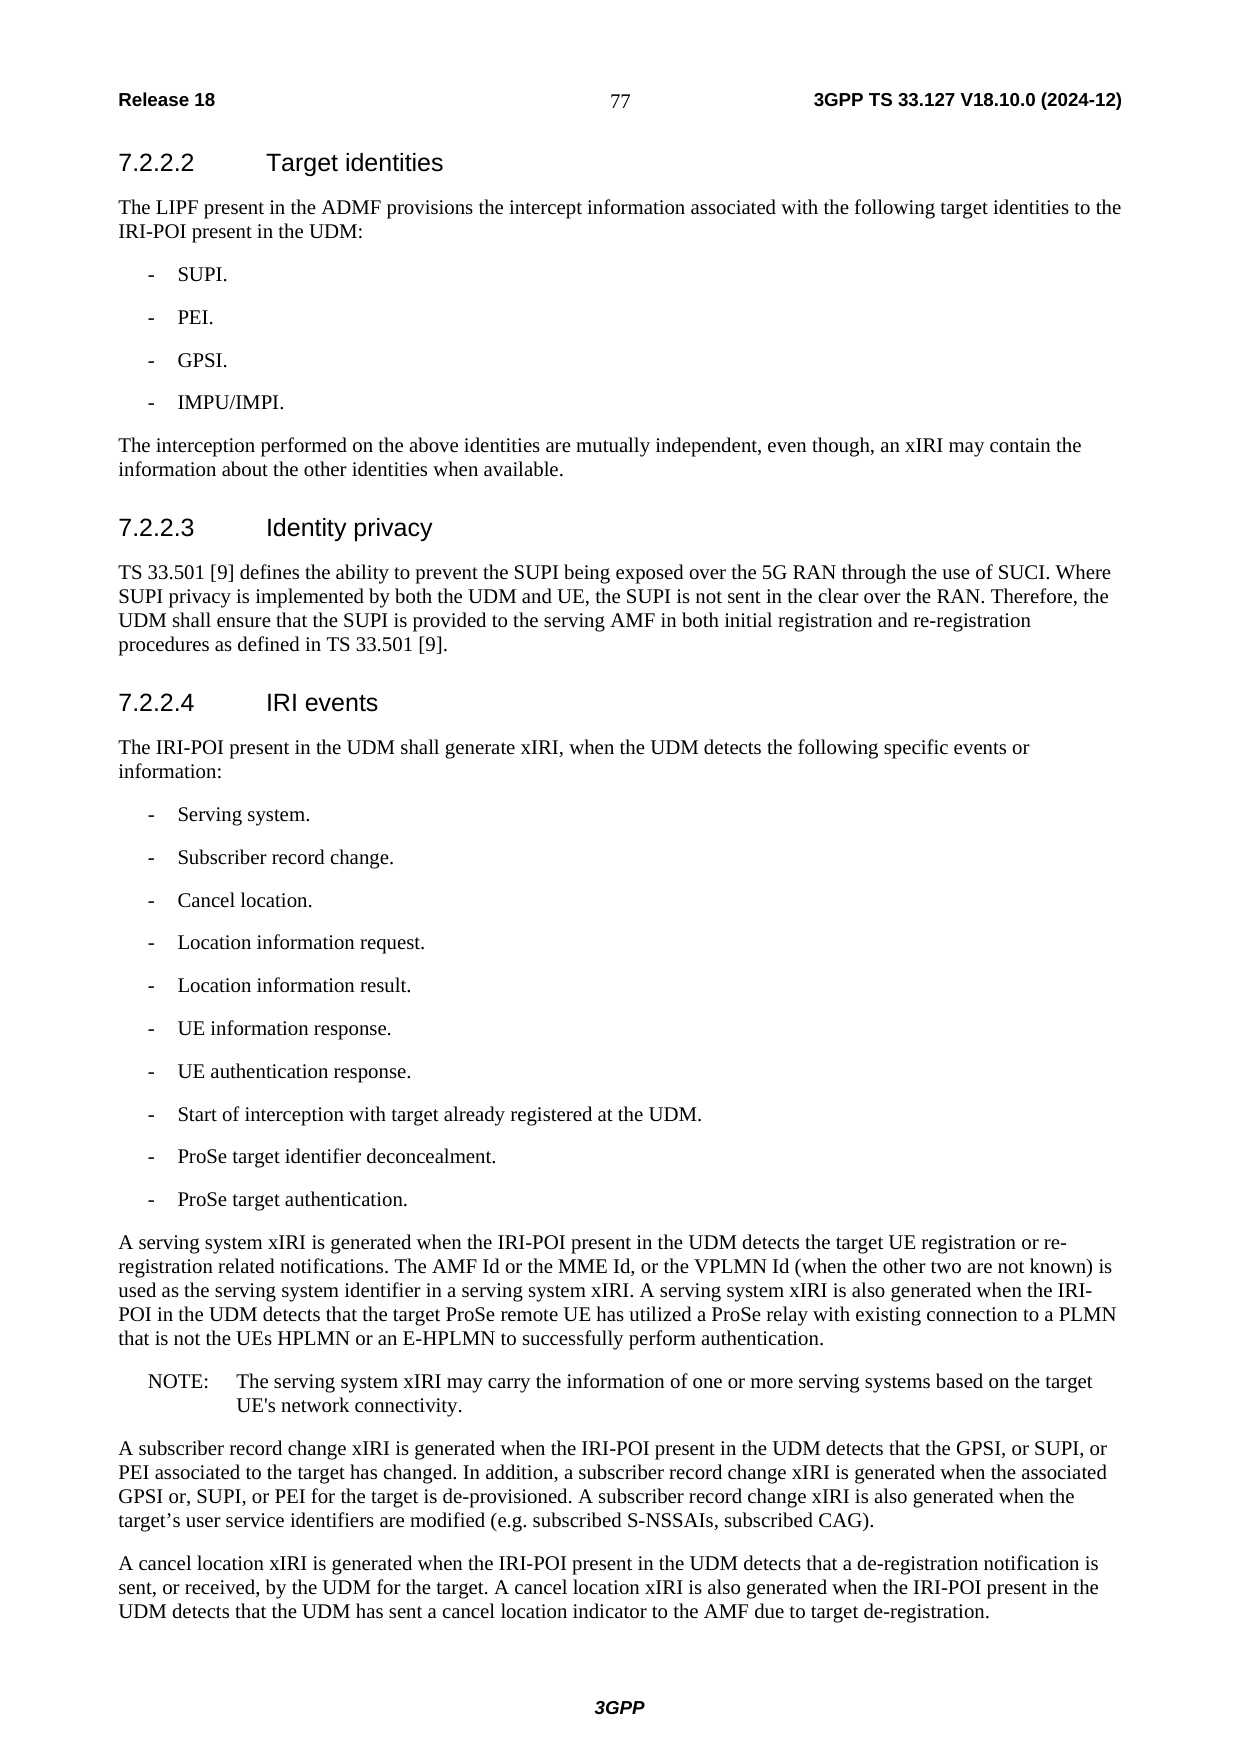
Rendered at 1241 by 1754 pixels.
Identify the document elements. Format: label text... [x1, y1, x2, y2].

text - Location information result. [148, 973, 1122, 997]
text TS 33.501 [9] defines the ability to prevent the SUPI being exposed over the 5G RAN through the use of SUCI. Where SUPI privacy is implemented by both the UDM and UE, the SUPI is not sent in the clear over the RAN. Therefore, the UDM shall ensure that the SUPI is provided to the serving AMF in both initial registration and re-registration procedures as defined in TS 33.501 [9]. [118, 560, 1122, 656]
subtitle 7.2.2.3 Identity privacy [118, 512, 1122, 541]
text - ProSe target identifier deconcealment. [148, 1144, 1122, 1168]
text The interception performed on the above identities are mutually independent, even though, an xIRI may contain the information about the other identities when available. [118, 433, 1122, 481]
text A serving system xIRI is generated when the IRI-POI present in the UDM detects the target UE registration or re-registration related notifications. The AMF Id or the MME Id, or the VPLMN Id (when the other two are not known) is used as the serving system identifier in a serving system xIRI. A serving system xIRI is also generated when the IRI-POI in the UDM detects that the target ProSe remote UE has utilized a ProSe relay with existing connection to a PLMN that is not the UEs HPLMN or an E-HPLMN to successfully perform authentication. [118, 1230, 1122, 1350]
text - Location information request. [148, 930, 1122, 954]
text - Subscriber record change. [148, 845, 1122, 869]
text - Cancel location. [148, 887, 1122, 912]
text A subscriber record change xIRI is generated when the IRI-POI present in the UDM detects that the GPSI, or SUPI, or PEI associated to the target has changed. In addition, a subscriber record change xIRI is generated when the associated GPSI or, SUPI, or PEI for the target is de-provisioned. A subscriber record change xIRI is also generated when the target’s user service identifiers are modified (e.g. subscribed S-NSSAIs, subscribed CAG). [118, 1436, 1122, 1532]
text A cancel location xIRI is generated when the IRI-POI present in the UDM detects that a de-registration notification is sent, or received, by the UDM for the target. A cancel location xIRI is also generated when the IRI-POI present in the UDM detects that the UDM has sent a cancel location indicator to the AMF due to target de-registration. [118, 1551, 1122, 1623]
text - UE information response. [148, 1016, 1122, 1040]
text - GPSI. [148, 347, 1122, 372]
subtitle 7.2.2.2 Target identities [118, 147, 1122, 176]
text - PEI. [148, 305, 1122, 329]
text - UE authentication response. [148, 1059, 1122, 1083]
text - Start of interception with target already registered at the UDM. [148, 1102, 1122, 1126]
text NOTE: The serving system xIRI may carry the information of one or more serving systems based on the target UE's network connectivity. [148, 1369, 1122, 1417]
text The IRI-POI present in the UDM shall generate xIRI, when the UDM detects the following specific events or information: [118, 735, 1122, 783]
subtitle 7.2.2.4 IRI events [118, 687, 1122, 716]
text - SUPI. [148, 262, 1122, 286]
text The LIPF present in the ADMF provisions the intercept information associated with the following target identities to the IRI-POI present in the UDM: [118, 195, 1122, 243]
text - ProSe target authentication. [148, 1187, 1122, 1211]
text - IMPU/IMPI. [148, 390, 1122, 414]
text - Serving system. [148, 802, 1122, 826]
